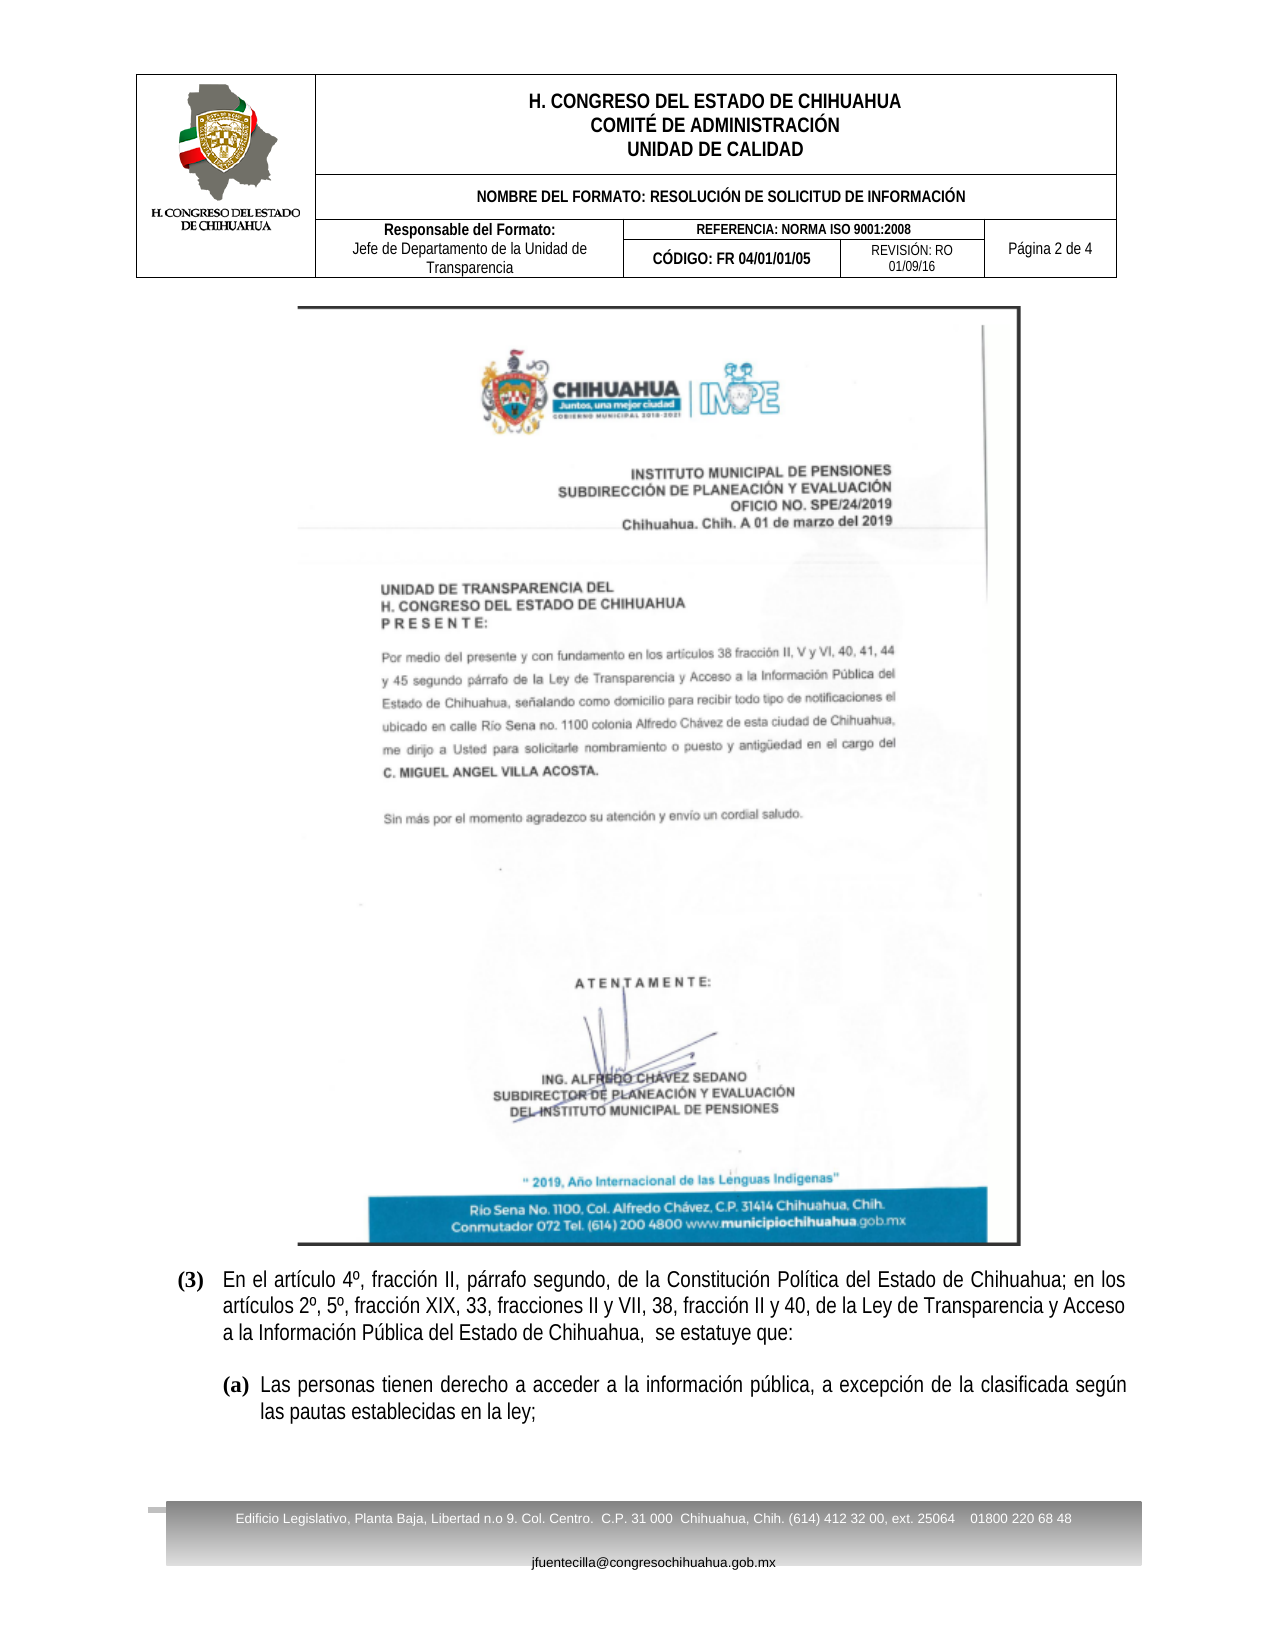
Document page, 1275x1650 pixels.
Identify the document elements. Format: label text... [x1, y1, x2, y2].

list Las personas tienen derecho a acceder a la información pública, a excepción de la clasificada según las pautas establecidas en la ley; [223, 1371, 1127, 1424]
picture [297, 306, 1021, 1246]
list En el artículo 4º, fracción II, párrafo segundo, de la Constitución Política del Estado de Chihuahua; en los artículos 2º, 5º, fracción XIX, 33, fracciones II y VII, 38, fracción II y 40, de la Ley de Transparencia y Acceso a la Información Pública del Estado de Chihuahua, se estatuye que: [204, 1266, 1127, 1345]
picture [142, 75, 310, 242]
